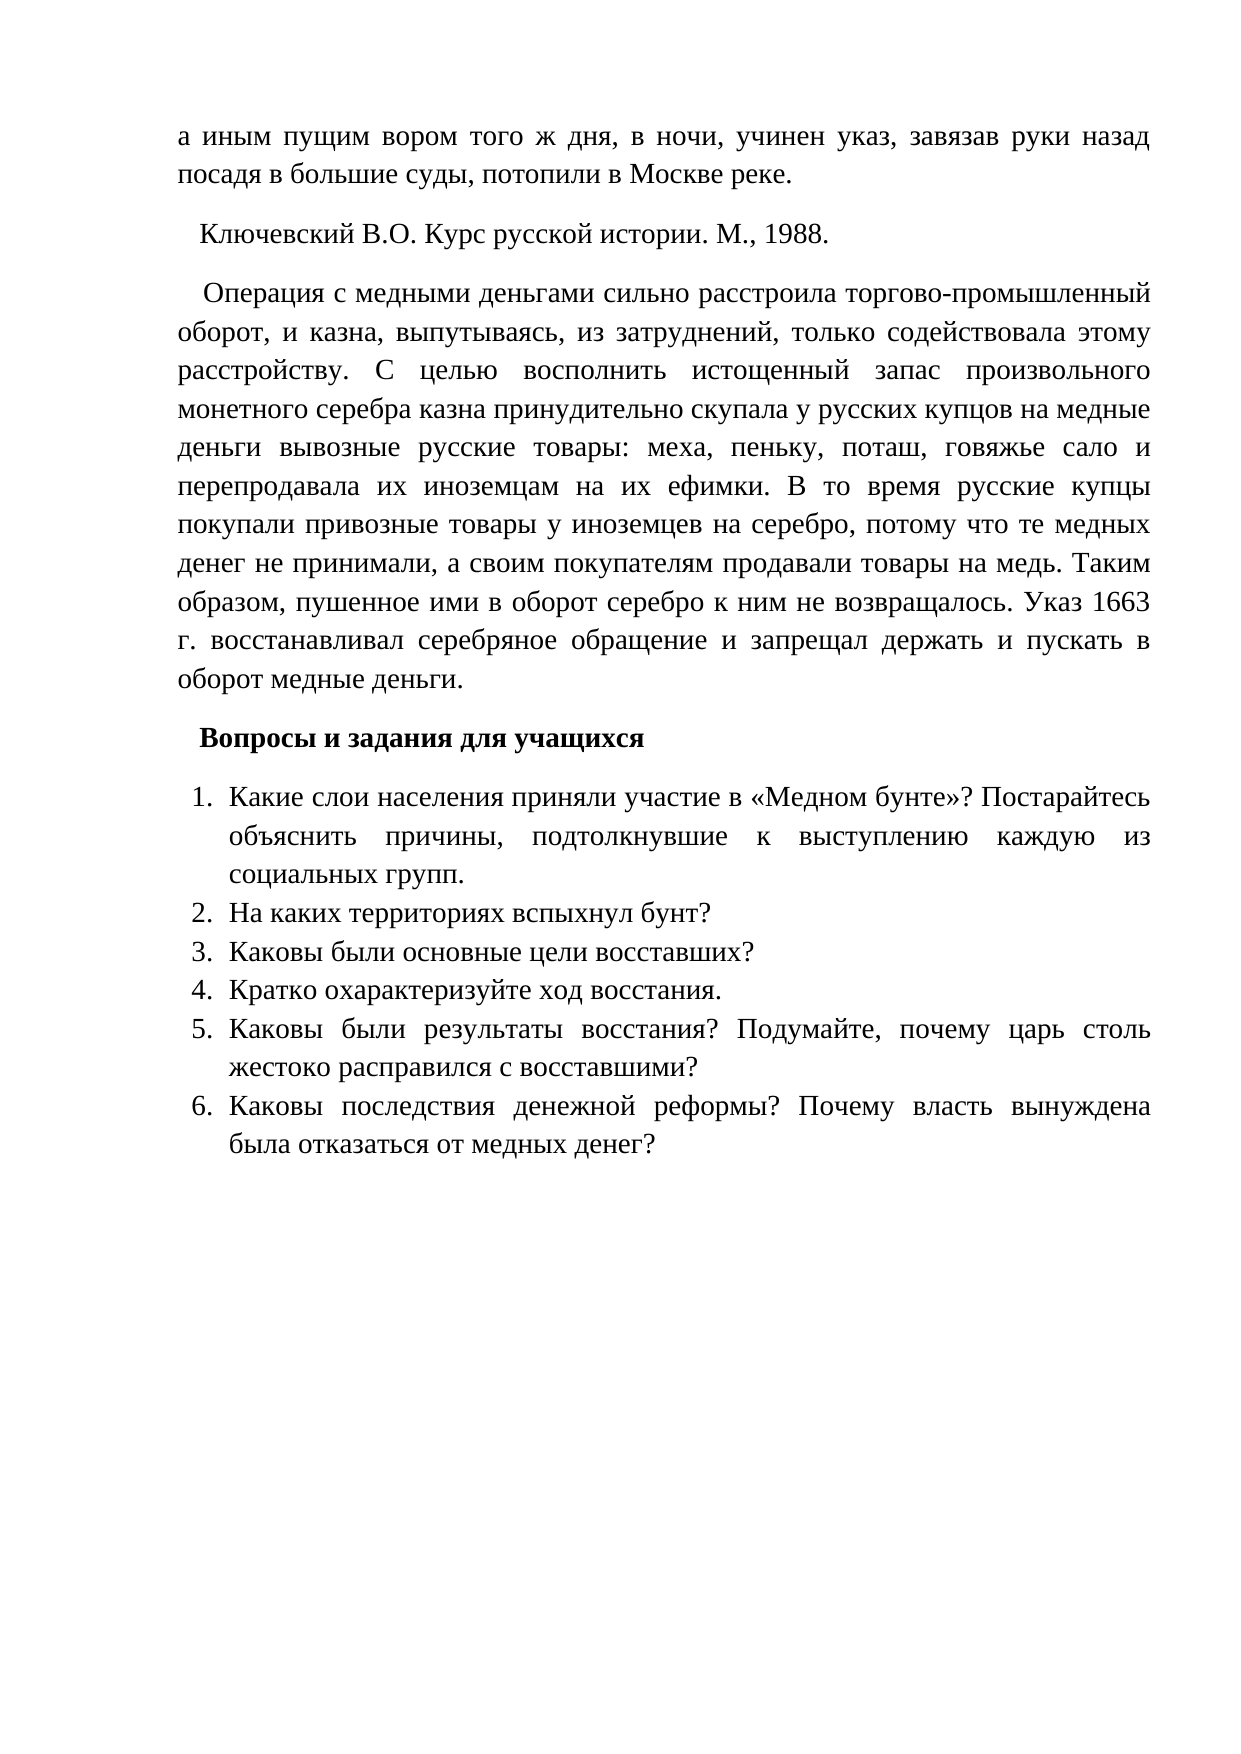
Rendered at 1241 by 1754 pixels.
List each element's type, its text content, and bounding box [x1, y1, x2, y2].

list Кратко охарактеризуйте ход восстания. [191, 972, 1152, 1006]
text Операция с медными деньгами сильно расстроила торгово-промышленный оборот, и казна, выпутываясь, из затруднений, только содействовала этому расстройству. С целью восполнить истощенный запас произвольного монетного серебра казна принудительно скупала у русских купцов на медные деньги вывозные русские товары: меха, пеньку, поташ, говяжье сало и перепродавала их иноземцам на их ефимки. В то время русские купцы покупали привозные товары у иноземцев на серебро, потому что те медных денег не принимали, а своим покупателям продавали товары на медь. Таким образом, пушенное ими в оборот серебро к ним не возвращалось. Указ 1663 г. восстанавливал серебряное обращение и запрещал держать и пускать в оборот медные деньги. [177, 275, 1152, 694]
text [177, 118, 1152, 190]
list На каких территориях вспыхнул бунт? [191, 895, 1152, 929]
list Каковы последствия денежной реформы? Почему власть вынуждена была отказаться от медных денег? [191, 1088, 1152, 1160]
text Вопросы и задания для учащихся [177, 720, 1152, 754]
list Какие слои населения приняли участие в «Медном бунте»? Постарайтесь объяснить причины, подтолкнувшие к выступлению каждую из социальных групп. [191, 779, 1152, 890]
list Каковы были основные цели восставших? [191, 934, 1152, 967]
list Каковы были результаты восстания? Подумайте, почему царь столь жестоко расправился с восставшими? [191, 1011, 1152, 1083]
text Ключевский В.О. Курс русской истории. М., 1988. [177, 216, 1152, 249]
